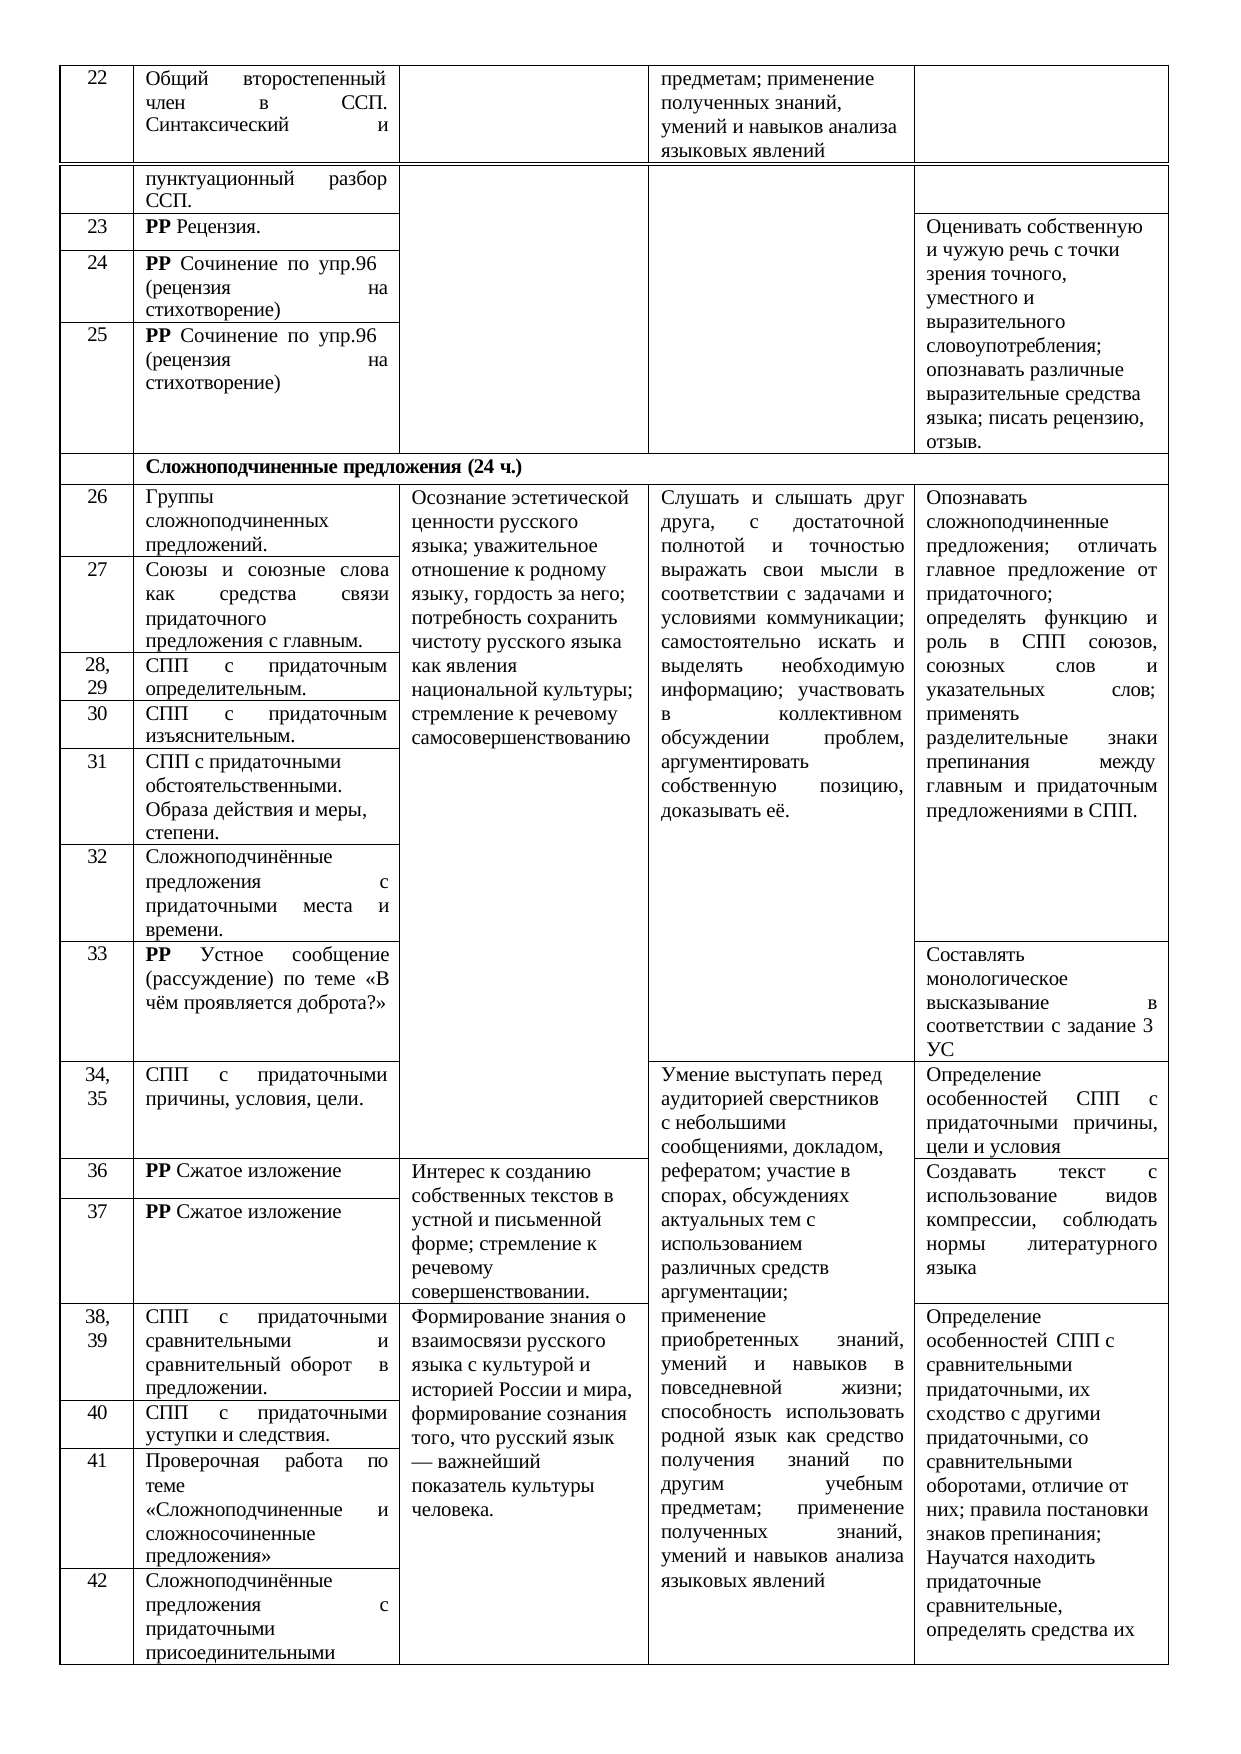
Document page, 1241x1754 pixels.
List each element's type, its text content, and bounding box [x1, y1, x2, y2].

table_header [649, 166, 914, 453]
table_cell РР Рецензия. [134, 214, 399, 250]
table_cell Оценивать собственную и чужую речь с точки зрения точного, уместного и выразительного словоупотребления; опознавать различные выразительные средства языка; писать рецензию, отзыв. [915, 214, 1168, 453]
table_cell Интерес к созданию собственных текстов в устной и письменной форме; стремление к речевому совершенствовании. [400, 1159, 648, 1303]
table_cell Слушать и слышать друг друга, с достаточной полнотой и точностью выражать свои мысли в соответствии с задачами и условиями коммуникации; самостоятельно искать и выделять необходимую информацию; участвовать в коллективном обсуждении проблем, аргументировать собственную позицию, доказывать её. [649, 485, 914, 1061]
table_cell РР Устное сообщение (рассуждение) по теме «В чём проявляется доброта?» [134, 942, 399, 1061]
table_header пунктуационный разбор ССП. [134, 166, 399, 213]
table_cell Союзы и союзные слова как средства связи придаточного предложения с главным. [134, 557, 399, 652]
table_cell 28, 29 [61, 653, 133, 700]
table_cell 41 [61, 1449, 133, 1567]
table_cell 22 [61, 66, 133, 162]
table_header [400, 166, 648, 453]
table_cell СПП с придаточным определительным. [134, 653, 399, 700]
table_cell [61, 454, 133, 484]
table_cell 24 [61, 251, 133, 322]
table_cell РР Сжатое изложение [134, 1159, 399, 1198]
table_cell РР Сжатое изложение [134, 1199, 399, 1303]
table_cell Группы сложноподчиненных предложений. [134, 485, 399, 556]
table_cell 33 [61, 942, 133, 1061]
table_cell СПП с придаточными уступки и следствия. [134, 1401, 399, 1447]
table_cell СПП с придаточным изъяснительным. [134, 701, 399, 748]
table_header [915, 166, 1168, 213]
table_cell Сложноподчинённые предложения с придаточными места и времени. [134, 845, 399, 941]
table_header [61, 166, 133, 213]
table_cell 36 [61, 1159, 133, 1198]
table_cell Определение особенностей СПП с сравнительными придаточными, их сходство с другими придаточными, со сравнительными оборотами, отличие от них; правила постановки знаков препинания; Научатся находить придаточные сравнительные, определять средства их связи с главным; правильно расставлять знаки препинания в СПП с изученными видами придаточных, составлять их схемы; различать [915, 1304, 1168, 1664]
table_cell Сложноподчиненные предложения (24 ч.) [134, 454, 1168, 484]
table_cell СПП с придаточными обстоятельственными. Образа действия и меры, степени. [134, 749, 399, 844]
table_cell Создавать текст с использование видов компрессии, соблюдать нормы литературного языка [915, 1159, 1168, 1303]
table_cell РР Сочинение по упр.96 (рецензия на стихотворение) [134, 251, 399, 322]
table_cell 38, 39 [61, 1304, 133, 1399]
table_cell Формирование знания о взаимосвязи русского языка с культурой и историей России и мира, формирование сознания того, что русский язык — важнейший показатель культуры человека. [400, 1304, 648, 1664]
table_cell Проверочная работа по теме «Сложноподчиненные и сложносочиненные предложения» [134, 1449, 399, 1567]
table_cell 34, 35 [61, 1062, 133, 1158]
table_cell 25 [61, 323, 133, 453]
table_cell Составлять монологическое высказывание в соответствии с задание 3 УС [915, 942, 1168, 1061]
table_cell Умение выступать перед аудиторией сверстников с небольшими сообщениями, докладом, рефератом; участие в спорах, обсуждениях актуальных тем с использованием различных средств аргументации; применение приобретенных знаний, умений и навыков в повседневной жизни; способность использовать родной язык как средство получения знаний по другим учебным предметам; применение полученных знаний, умений и навыков анализа языковых явлений [649, 1062, 914, 1664]
table_cell Сложноподчинённые предложения с придаточными присоединительными [134, 1569, 399, 1664]
table_cell СПП с придаточными сравнительными и сравнительный оборот в предложении. [134, 1304, 399, 1399]
table_cell 30 [61, 701, 133, 748]
table_cell 23 [61, 214, 133, 250]
table_cell СПП с придаточными причины, условия, цели. [134, 1062, 399, 1158]
table_cell РР Сочинение по упр.96 (рецензия на стихотворение) [134, 323, 399, 453]
table_cell 40 [61, 1401, 133, 1447]
table_cell Общий второстепенный член в ССП. Синтаксический и [134, 66, 399, 162]
table_cell 42 [61, 1569, 133, 1664]
table_cell 31 [61, 749, 133, 844]
table_cell 27 [61, 557, 133, 652]
table_cell 37 [61, 1199, 133, 1303]
table_cell 32 [61, 845, 133, 941]
table_cell 26 [61, 485, 133, 556]
table_cell Определение особенностей СПП с придаточными причины, цели и условия [915, 1062, 1168, 1158]
